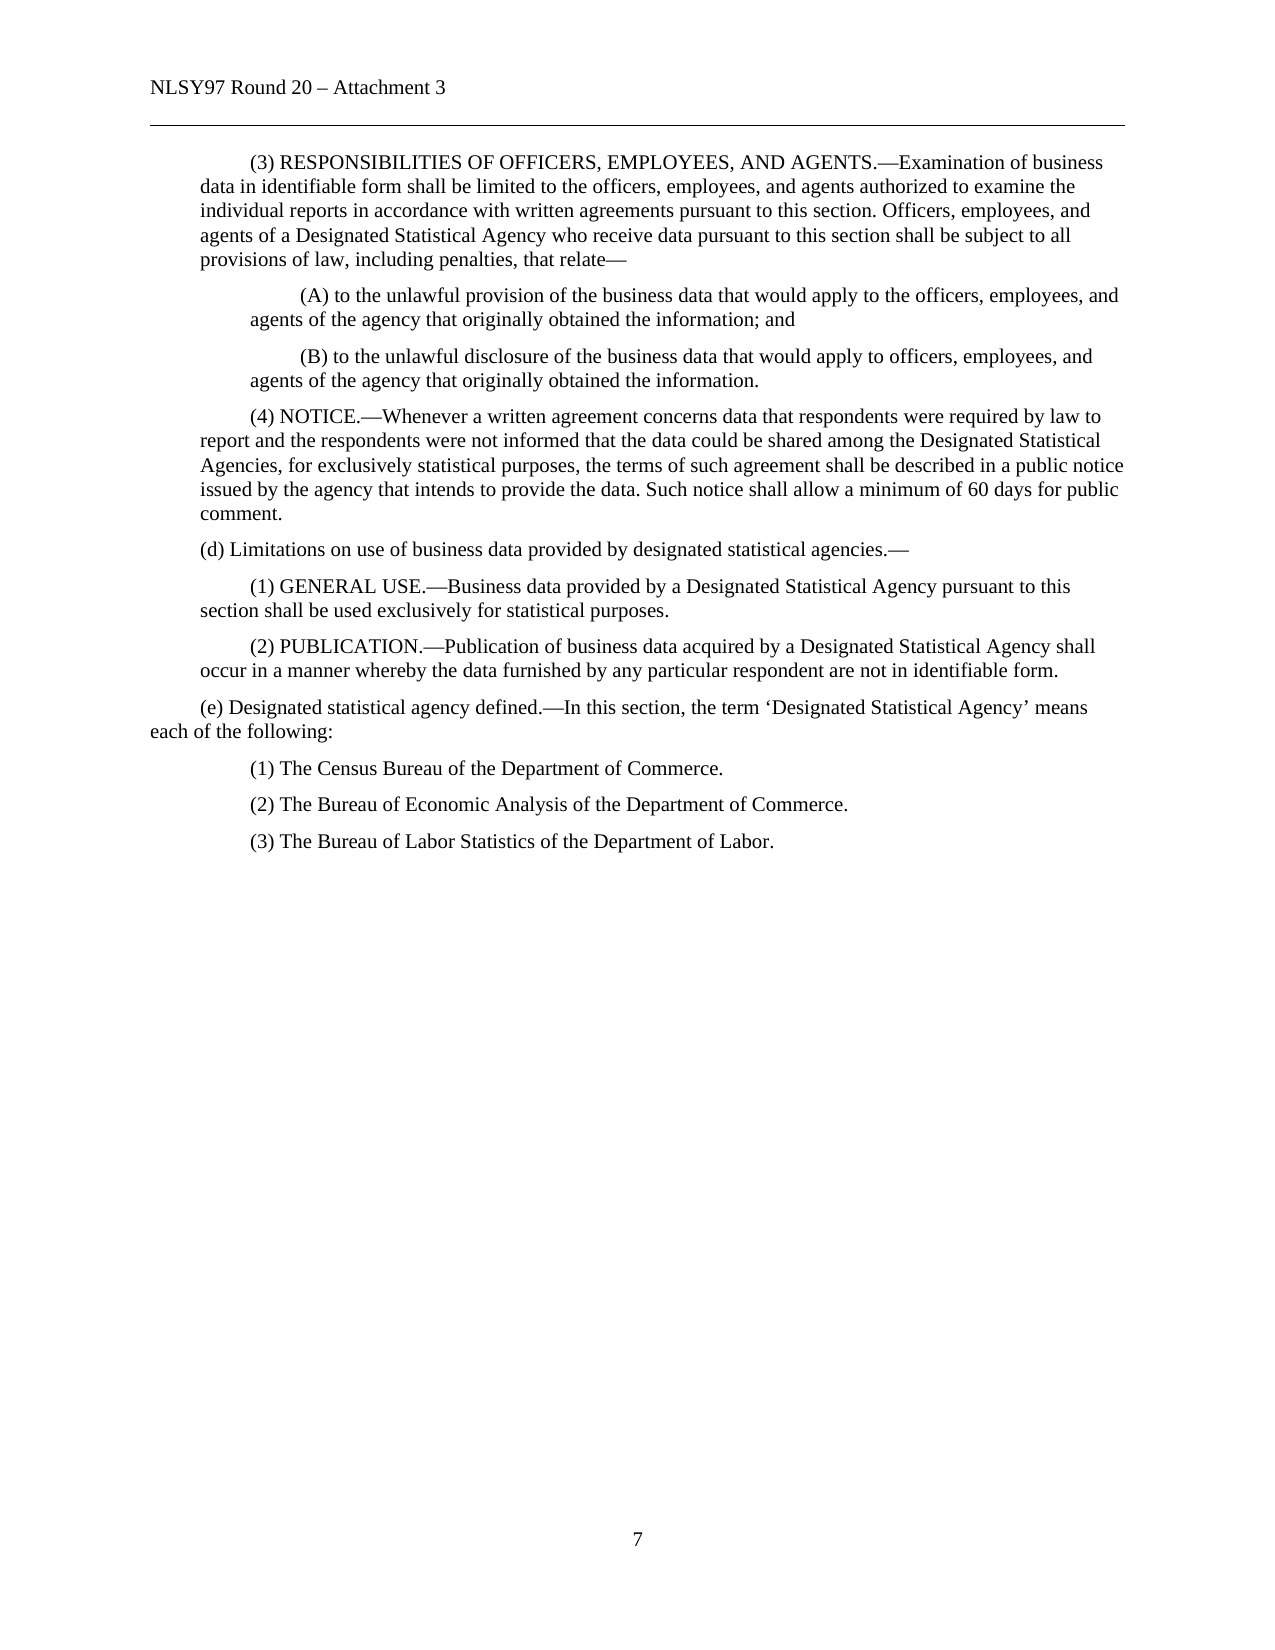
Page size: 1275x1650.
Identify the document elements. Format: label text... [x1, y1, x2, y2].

text (3) The Bureau of Labor Statistics of the Department of Labor. [200, 829, 1125, 853]
text (1) The Census Bureau of the Department of Commerce. [200, 756, 1125, 780]
text (B) to the unlawful disclosure of the business data that would apply to officers, employees, and agents of the agency that originally obtained the information. [250, 344, 1125, 392]
text (2) The Bureau of Economic Analysis of the Department of Commerce. [200, 792, 1125, 816]
text (A) to the unlawful provision of the business data that would apply to the officers, employees, and agents of the agency that originally obtained the information; and [250, 283, 1125, 331]
text (3) RESPONSIBILITIES OF OFFICERS, EMPLOYEES, AND AGENTS.—Examination of business data in identifiable form shall be limited to the officers, employees, and agents authorized to examine the individual reports in accordance with written agreements pursuant to this section. Officers, employees, and agents of a Designated Statistical Agency who receive data pursuant to this section shall be subject to all provisions of law, including penalties, that relate— [200, 150, 1125, 271]
text (e) Designated statistical agency defined.—In this section, the term ‘Designated Statistical Agency’ means each of the following: [150, 695, 1125, 743]
text (2) PUBLICATION.—Publication of business data acquired by a Designated Statistical Agency shall occur in a manner whereby the data furnished by any particular respondent are not in identifiable form. [200, 634, 1125, 682]
text (1) GENERAL USE.—Business data provided by a Designated Statistical Agency pursuant to this section shall be used exclusively for statistical purposes. [200, 574, 1125, 622]
text (d) Limitations on use of business data provided by designated statistical agencies.— [150, 537, 1125, 561]
text (4) NOTICE.—Whenever a written agreement concerns data that respondents were required by law to report and the respondents were not informed that the data could be shared among the Designated Statistical Agencies, for exclusively statistical purposes, the terms of such agreement shall be described in a public notice issued by the agency that intends to provide the data. Such notice shall allow a minimum of 60 days for public comment. [200, 404, 1125, 525]
